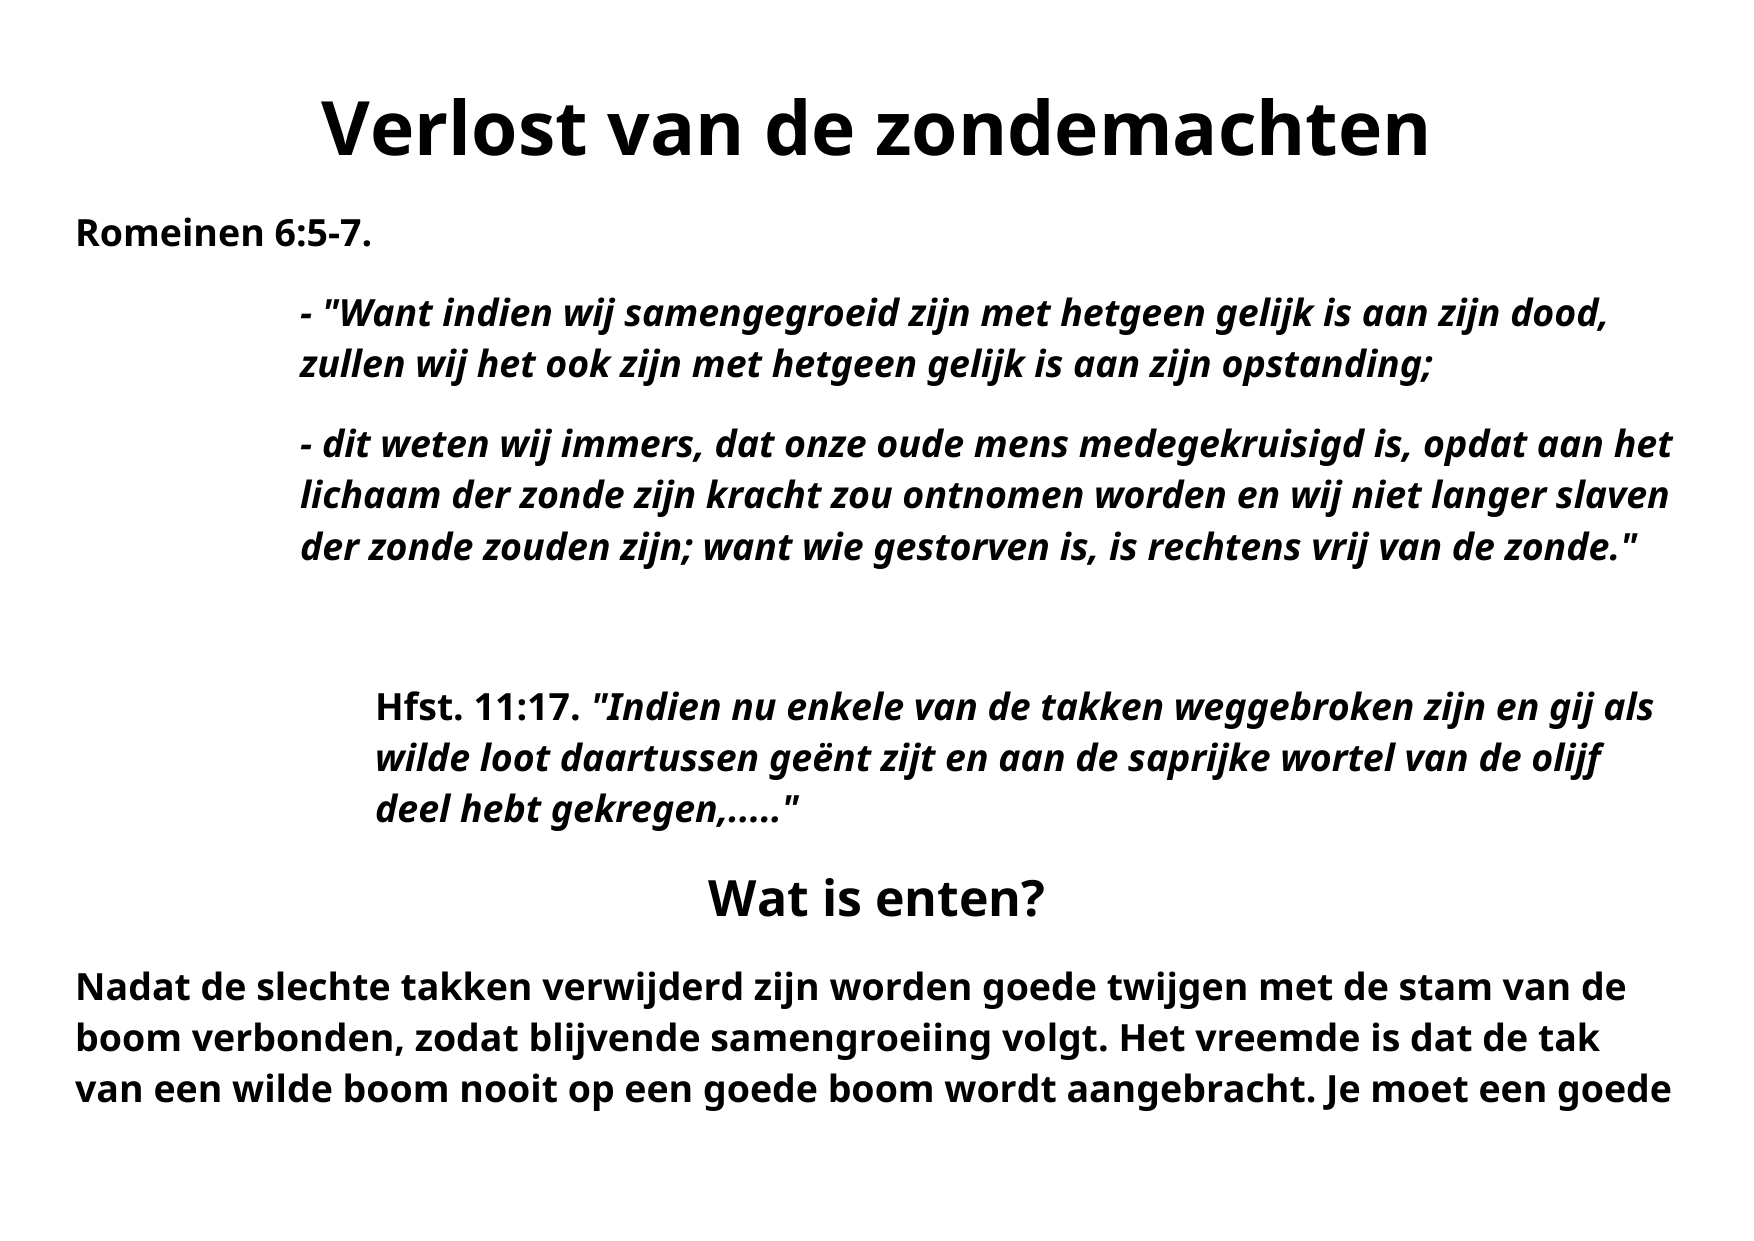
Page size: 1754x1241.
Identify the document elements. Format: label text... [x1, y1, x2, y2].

text Romeinen 6:5-7. [75, 206, 1679, 257]
text - dit weten wij immers, dat onze oude mens medegekruisigd is, opdat aan het lichaam der zonde zijn kracht zou ontnomen worden en wij niet langer slaven der zonde zouden zijn; want wie gestorven is, is rechtens vrij van de zonde." [300, 418, 1679, 571]
text Verlost van de zondemachten [75, 75, 1679, 177]
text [75, 960, 1679, 1113]
text Hfst. 11:17. "Indien nu enkele van de takken weggebroken zijn en gij als wilde loot daartussen geënt zijt en aan de saprijke wortel van de olijf deel hebt gekregen,....." [375, 680, 1679, 833]
text - "Want indien wij samengegroeid zijn met hetgeen gelijk is aan zijn dood, zullen wij het ook zijn met hetgeen gelijk is aan zijn opstanding; [300, 287, 1679, 389]
text Wat is enten? [75, 863, 1679, 931]
